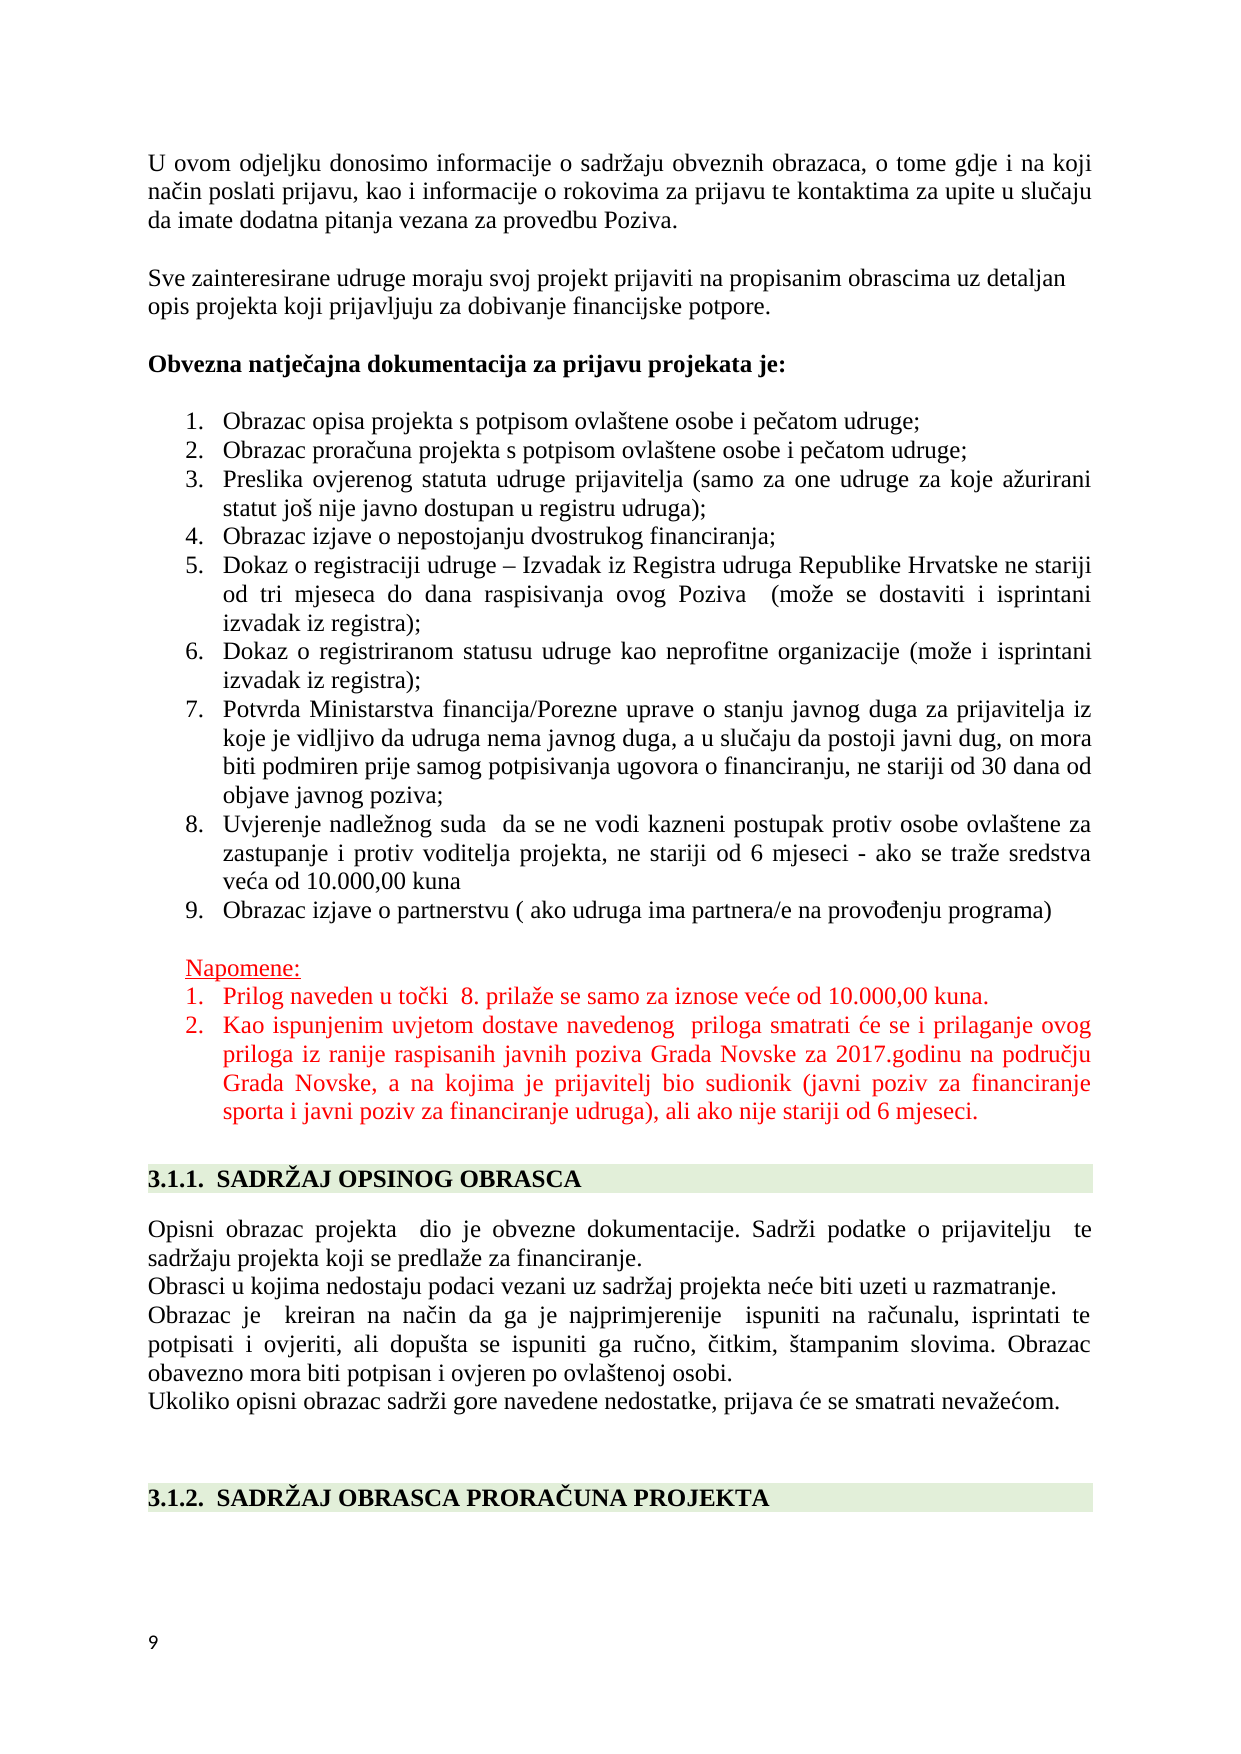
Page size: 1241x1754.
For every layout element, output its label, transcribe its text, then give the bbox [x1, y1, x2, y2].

text Obrasci u kojima nedostaju podaci vezani uz sadržaj projekta neće biti uzeti u razmatranje. [148, 1271, 1093, 1300]
text Sve zainteresirane udruge moraju svoj projekt prijaviti na propisanim obrascima uz detaljan opis projekta koji prijavljuju za dobivanje financijske potpore. [148, 263, 1093, 320]
list Obrazac izjave o partnerstvu ( ako udruga ima partnera/e na provođenju programa) [185, 895, 1093, 924]
text Obvezna natječajna dokumentacija za prijavu projekata je: [148, 349, 1093, 378]
list Obrazac proračuna projekta s potpisom ovlaštene osobe i pečatom udruge; [185, 435, 1093, 464]
list Dokaz o registraciji udruge – Izvadak iz Registra udruga Republike Hrvatske ne stariji od tri mjeseca do dana raspisivanja ovog Poziva (može se dostaviti i isprintani izvadak iz registra); [185, 550, 1093, 636]
text 3.1.2. SADRŽAJ OBRASCA PRORAČUNA PROJEKTA [148, 1483, 1093, 1512]
list Potvrda Ministarstva financija/Porezne uprave o stanju javnog duga za prijavitelja iz koje je vidljivo da udruga nema javnog duga, a u slučaju da postoji javni dug, on mora biti podmiren prije samog potpisivanja ugovora o financiranju, ne stariji od 30 dana od objave javnog poziva; [185, 694, 1093, 809]
text 3.1.1. SADRŽAJ OPSINOG OBRASCA [148, 1164, 1093, 1193]
list Kao ispunjenim uvjetom dostave navedenog priloga smatrati će se i prilaganje ovog priloga iz ranije raspisanih javnih poziva Grada Novske za 2017.godinu na području Grada Novske, a na kojima je prijavitelj bio sudionik (javni poziv za financiranje sporta i javni poziv za financiranje udruga), ali ako nije stariji od 6 mjeseci. [185, 1010, 1093, 1125]
list Dokaz o registriranom statusu udruge kao neprofitne organizacije (može i isprintani izvadak iz registra); [185, 636, 1093, 694]
list Obrazac opisa projekta s potpisom ovlaštene osobe i pečatom udruge; [185, 406, 1093, 435]
list Uvjerenje nadležnog suda da se ne vodi kazneni postupak protiv osobe ovlaštene za zastupanje i protiv voditelja projekta, ne stariji od 6 mjeseci - ako se traže sredstva veća od 10.000,00 kuna [185, 809, 1093, 895]
text Opisni obrazac projekta dio je obvezne dokumentacije. Sadrži podatke o prijavitelju te sadržaju projekta koji se predlaže za financiranje. [148, 1214, 1093, 1271]
list Prilog naveden u točki 8. prilaže se samo za iznose veće od 10.000,00 kuna. [185, 981, 1093, 1010]
list Preslika ovjerenog statuta udruge prijavitelja (samo za one udruge za koje ažurirani statut još nije javno dostupan u registru udruga); [185, 464, 1093, 521]
text Obrazac je kreiran na način da ga je najprimjerenije ispuniti na računalu, isprintati te potpisati i ovjeriti, ali dopušta se ispuniti ga ručno, čitkim, štampanim slovima. Obrazac obavezno mora biti potpisan i ovjeren po ovlaštenoj osobi. [148, 1300, 1093, 1386]
text Ukoliko opisni obrazac sadrži gore navedene nedostatke, prijava će se smatrati nevažećom. [148, 1386, 1093, 1415]
text U ovom odjeljku donosimo informacije o sadržaju obveznih obrazaca, o tome gdje i na koji način poslati prijavu, kao i informacije o rokovima za prijavu te kontaktima za upite u slučaju da imate dodatna pitanja vezana za provedbu Poziva. [148, 148, 1093, 234]
text Napomene: [185, 953, 1093, 981]
list Obrazac izjave o nepostojanju dvostrukog financiranja; [185, 521, 1093, 550]
